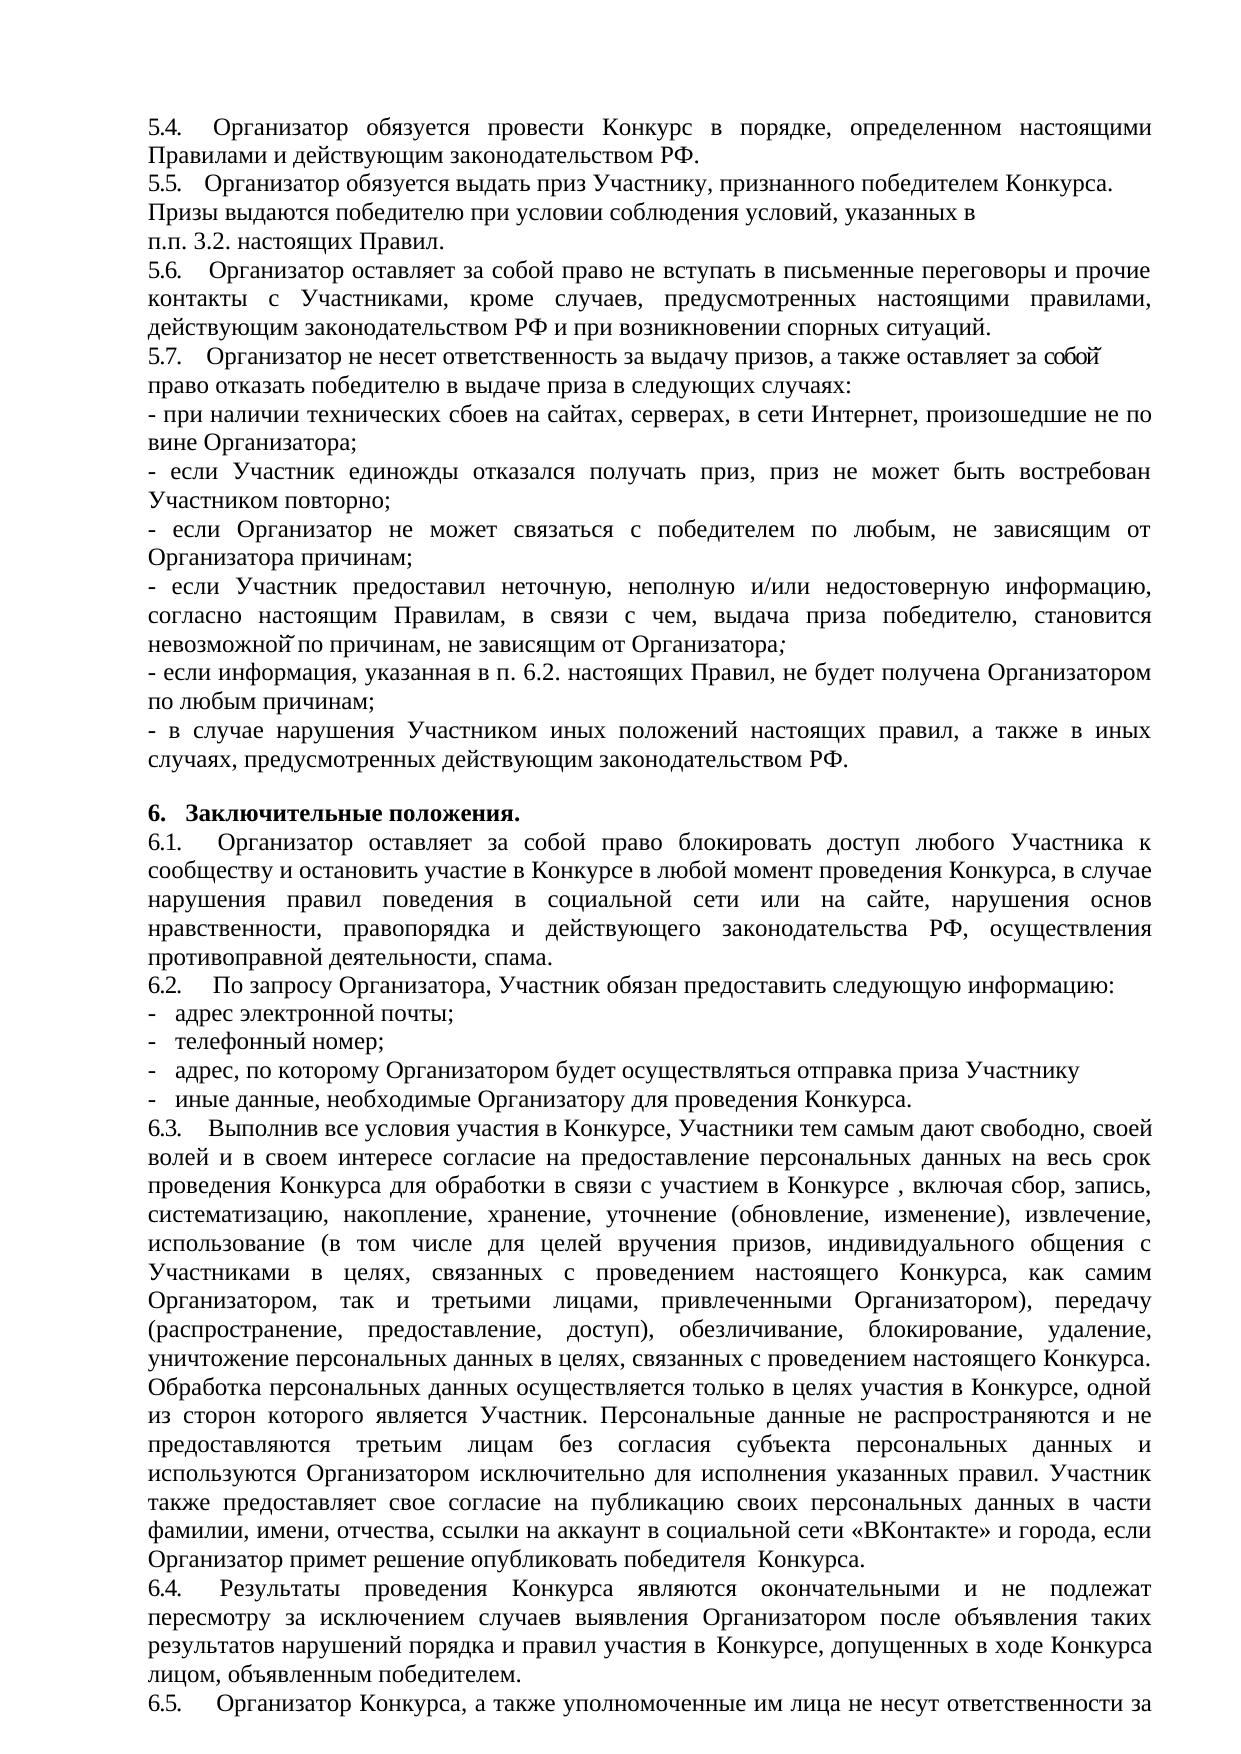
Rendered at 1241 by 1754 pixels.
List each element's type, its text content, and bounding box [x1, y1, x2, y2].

list Организатор не несет ответственность за выдачу призов, а также оставляет за собой̆ [148, 347, 1163, 376]
text п.п. 3.2. настоящих Правил. [148, 226, 1163, 255]
text - в случае нарушения Участником иных положений настоящих правил, а также в иных случаях, предусмотренных действующим законодательством РФ. [148, 721, 1152, 779]
list Организатор обязуется выдать приз Участнику, признанного победителем Конкурса. [148, 169, 1163, 197]
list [148, 1694, 1152, 1723]
list Организатор оставляет за собой право не вступать в письменные переговоры и прочие контакты с Участниками, кроме случаев, предусмотренных настоящими правилами, действующим законодательством РФ и при возникновении спорных ситуаций. [148, 255, 1152, 341]
text право отказать победителю в выдаче приза в следующих случаях: [148, 376, 1163, 405]
list телефонный номер; [148, 1033, 1163, 1062]
text Призы выдаются победителю при условии соблюдения условий, указанных в [148, 197, 1163, 226]
list иные данные, необходимые Организатору для проведения Конкурса. [148, 1090, 1163, 1119]
list адрес, по которому Организатором будет осуществляться отправка приза Участнику [148, 1062, 1163, 1090]
list Организатор обязуется провести Конкурс в порядке, определенном настоящими Правилами и действующим законодательством РФ. [148, 112, 1152, 169]
list По запросу Организатора, Участник обязан предоставить следующую информацию: [148, 977, 1152, 1005]
text - если информация, указанная в п. 6.2. настоящих Правил, не будет получена Организатором по любым причинам; [148, 664, 1152, 721]
list Организатор оставляет за собой право блокировать доступ любого Участника к сообществу и остановить участие в Конкурсе в любой момент проведения Конкурса, в случае нарушения правил поведения в социальной сети или на сайте, нарушения основ нравственности, правопорядка и действующего законодательства РФ, осуществления противоправной деятельности, спама. [148, 833, 1152, 977]
list адрес электронной почты; [148, 1005, 1163, 1033]
list Заключительные положения. [148, 804, 1163, 833]
text - если Участник предоставил неточную, неполную и/или недостоверную информацию, согласно настоящим Правилам, в связи с чем, выдача приза победителю, становится невозможной̆ по причинам, не зависящим от Организатора; [148, 577, 1152, 664]
list Результаты проведения Конкурса являются окончательными и не подлежат пересмотру за исключением случаев выявления Организатором после объявления таких результатов нарушений порядка и правил участия в Конкурсе, допущенных в ходе Конкурса лицом, объявленным победителем. [148, 1579, 1152, 1694]
list Выполнив все условия участия в Конкурсе, Участники тем самым дают свободно, своей волей и в своем интересе согласие на предоставление персональных данных на весь срок проведения Конкурса для обработки в связи с участием в Конкурсе , включая сбор, запись, систематизацию, накопление, хранение, уточнение (обновление, изменение), извлечение, использование (в том числе для целей вручения призов, индивидуального общения с Участниками в целях, связанных с проведением настоящего Конкурса, как самим Организатором, так и третьими лицами, привлеченными Организатором), передачу (распространение, предоставление, доступ), обезличивание, блокирование, удаление, уничтожение персональных данных в целях, связанных с проведением настоящего Конкурса. Обработка персональных данных осуществляется только в целях участия в Конкурсе, одной из сторон которого является Участник. Персональные данные не распространяются и не предоставляются третьим лицам без согласия субъекта персональных данных и используются Организатором исключительно для исполнения указанных правил. Участник также предоставляет свое согласие на публикацию своих персональных данных в части фамилии, имени, отчества, ссылки на аккаунт в социальной сети «ВКонтакте» и города, если Организатор примет решение опубликовать победителя Конкурса. [148, 1119, 1152, 1579]
text - если Организатор не может связаться с победителем по любым, не зависящим от Организатора причинам; [148, 520, 1152, 577]
text - если Участник единожды отказался получать приз, приз не может быть востребован Участником повторно; [148, 462, 1152, 520]
text - при наличии технических сбоев на сайтах, серверах, в сети Интернет, произошедшие не по вине Организатора; [148, 405, 1152, 462]
